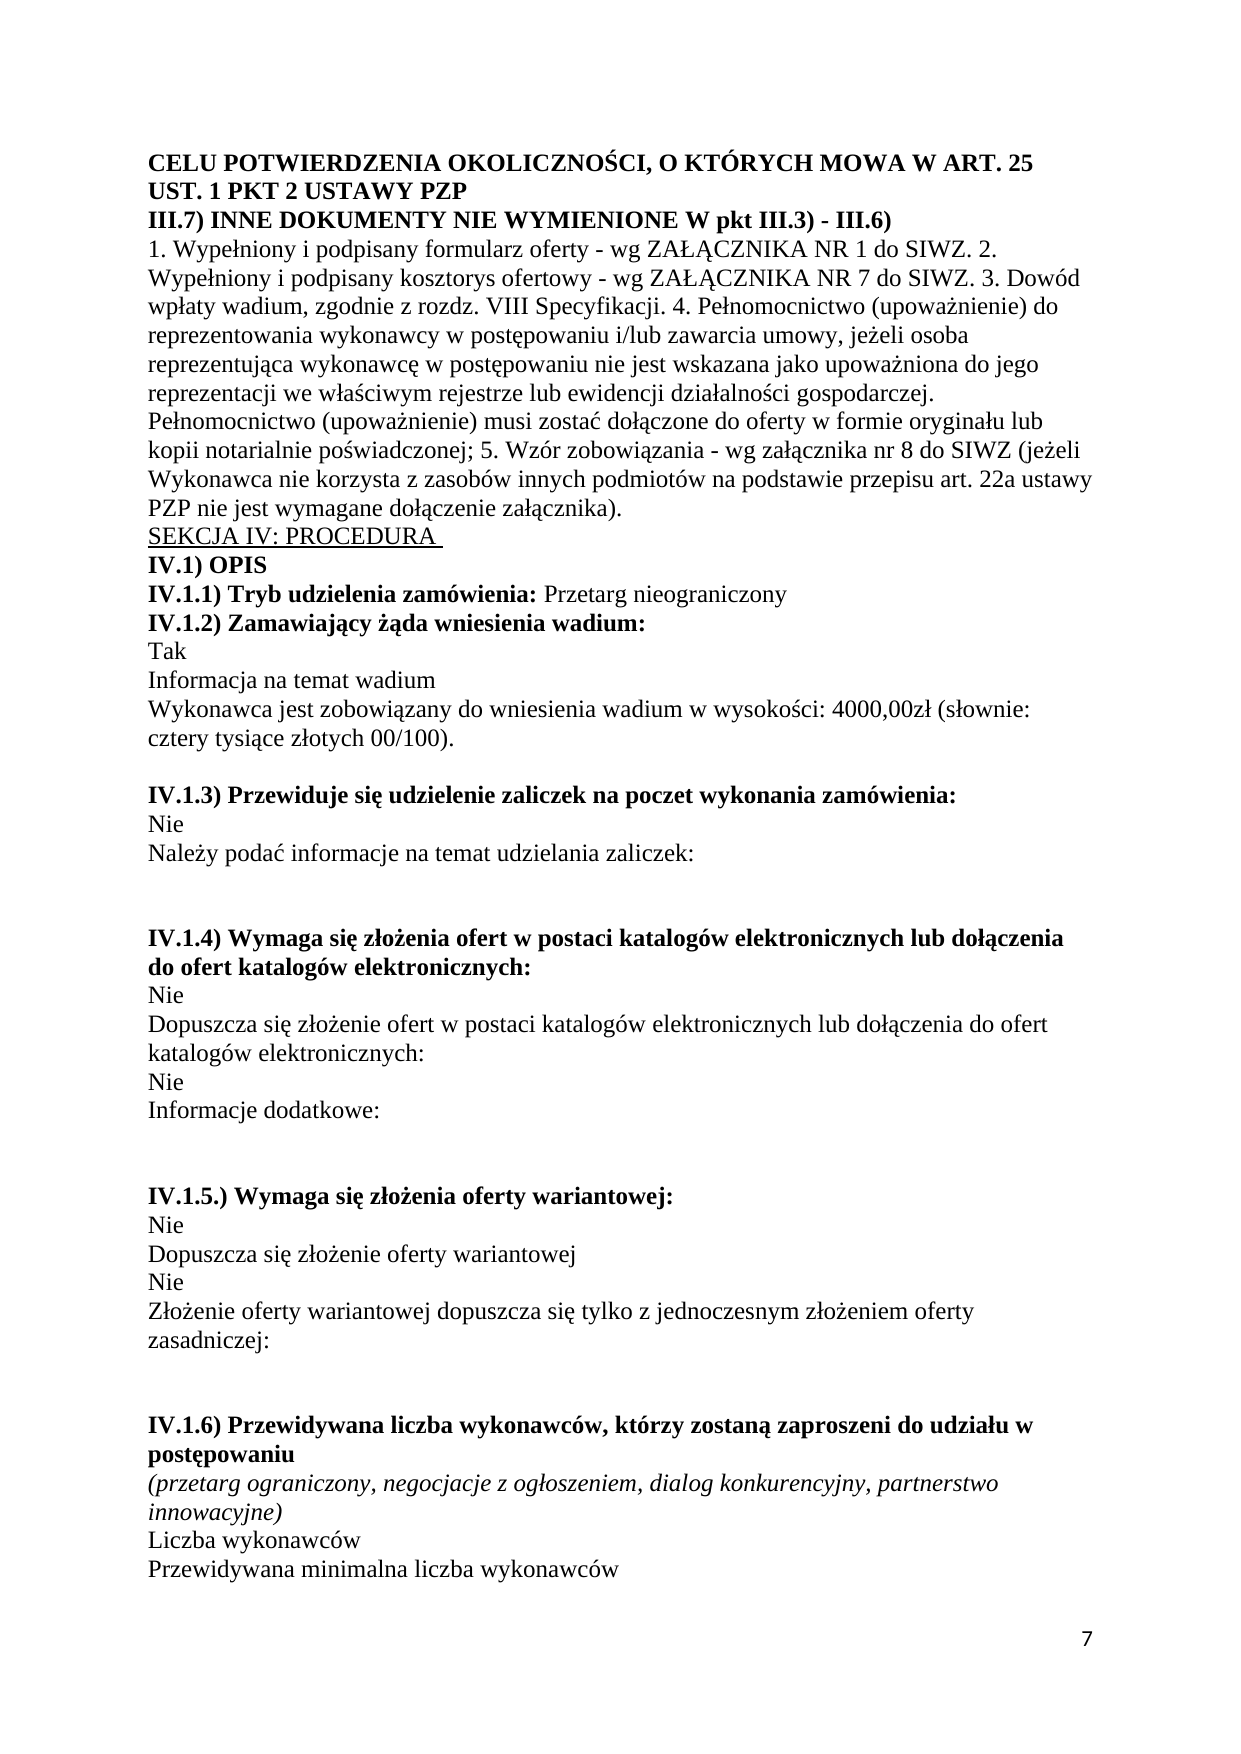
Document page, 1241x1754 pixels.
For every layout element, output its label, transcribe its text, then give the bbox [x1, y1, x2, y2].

text Nie Dopuszcza się złożenie oferty wariantowej Nie Złożenie oferty wariantowej dopuszcza się tylko z jednoczesnym złożeniem oferty zasadniczej: [148, 1210, 1093, 1382]
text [148, 148, 1093, 205]
text IV.1) OPIS IV.1.1) Tryb udzielenia zamówienia: Przetarg nieograniczony IV.1.2) Zamawiający żąda wniesienia wadium: [148, 550, 1093, 636]
text 1. Wypełniony i podpisany formularz oferty - wg ZAŁĄCZNIKA NR 1 do SIWZ. 2. Wypełniony i podpisany kosztorys ofertowy - wg ZAŁĄCZNIKA NR 7 do SIWZ. 3. Dowód wpłaty wadium, zgodnie z rozdz. VIII Specyfikacji. 4. Pełnomocnictwo (upoważnienie) do reprezentowania wykonawcy w postępowaniu i/lub zawarcia umowy, jeżeli osoba reprezentująca wykonawcę w postępowaniu nie jest wskazana jako upoważniona do jego reprezentacji we właściwym rejestrze lub ewidencji działalności gospodarczej. Pełnomocnictwo (upoważnienie) musi zostać dołączone do oferty w formie oryginału lub kopii notarialnie poświadczonej; 5. Wzór zobowiązania - wg załącznika nr 8 do SIWZ (jeżeli Wykonawca nie korzysta z zasobów innych podmiotów na podstawie przepisu art. 22a ustawy PZP nie jest wymagane dołączenie załącznika). [148, 234, 1093, 521]
text IV.1.3) Przewiduje się udzielenie zaliczek na poczet wykonania zamówienia: [148, 751, 1093, 809]
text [148, 1525, 1093, 1583]
text IV.1.4) Wymaga się złożenia ofert w postaci katalogów elektronicznych lub dołączenia do ofert katalogów elektronicznych: [148, 894, 1093, 981]
text IV.1.5.) Wymaga się złożenia oferty wariantowej: [148, 1152, 1093, 1210]
text Nie Należy podać informacje na temat udzielania zaliczek: [148, 809, 1093, 894]
text III.7) INNE DOKUMENTY NIE WYMIENIONE W pkt III.3) - III.6) [148, 205, 1093, 234]
text SEKCJA IV: PROCEDURA [148, 521, 1093, 550]
text Nie Dopuszcza się złożenie ofert w postaci katalogów elektronicznych lub dołączenia do ofert katalogów elektronicznych: Nie Informacje dodatkowe: [148, 981, 1093, 1152]
text IV.1.6) Przewidywana liczba wykonawców, którzy zostaną zaproszeni do udziału w postępowaniu (przetarg ograniczony, negocjacje z ogłoszeniem, dialog konkurencyjny, partnerstwo innowacyjne) [148, 1382, 1093, 1525]
text Tak Informacja na temat wadium Wykonawca jest zobowiązany do wniesienia wadium w wysokości: 4000,00zł (słownie: cztery tysiące złotych 00/100). [148, 636, 1093, 751]
